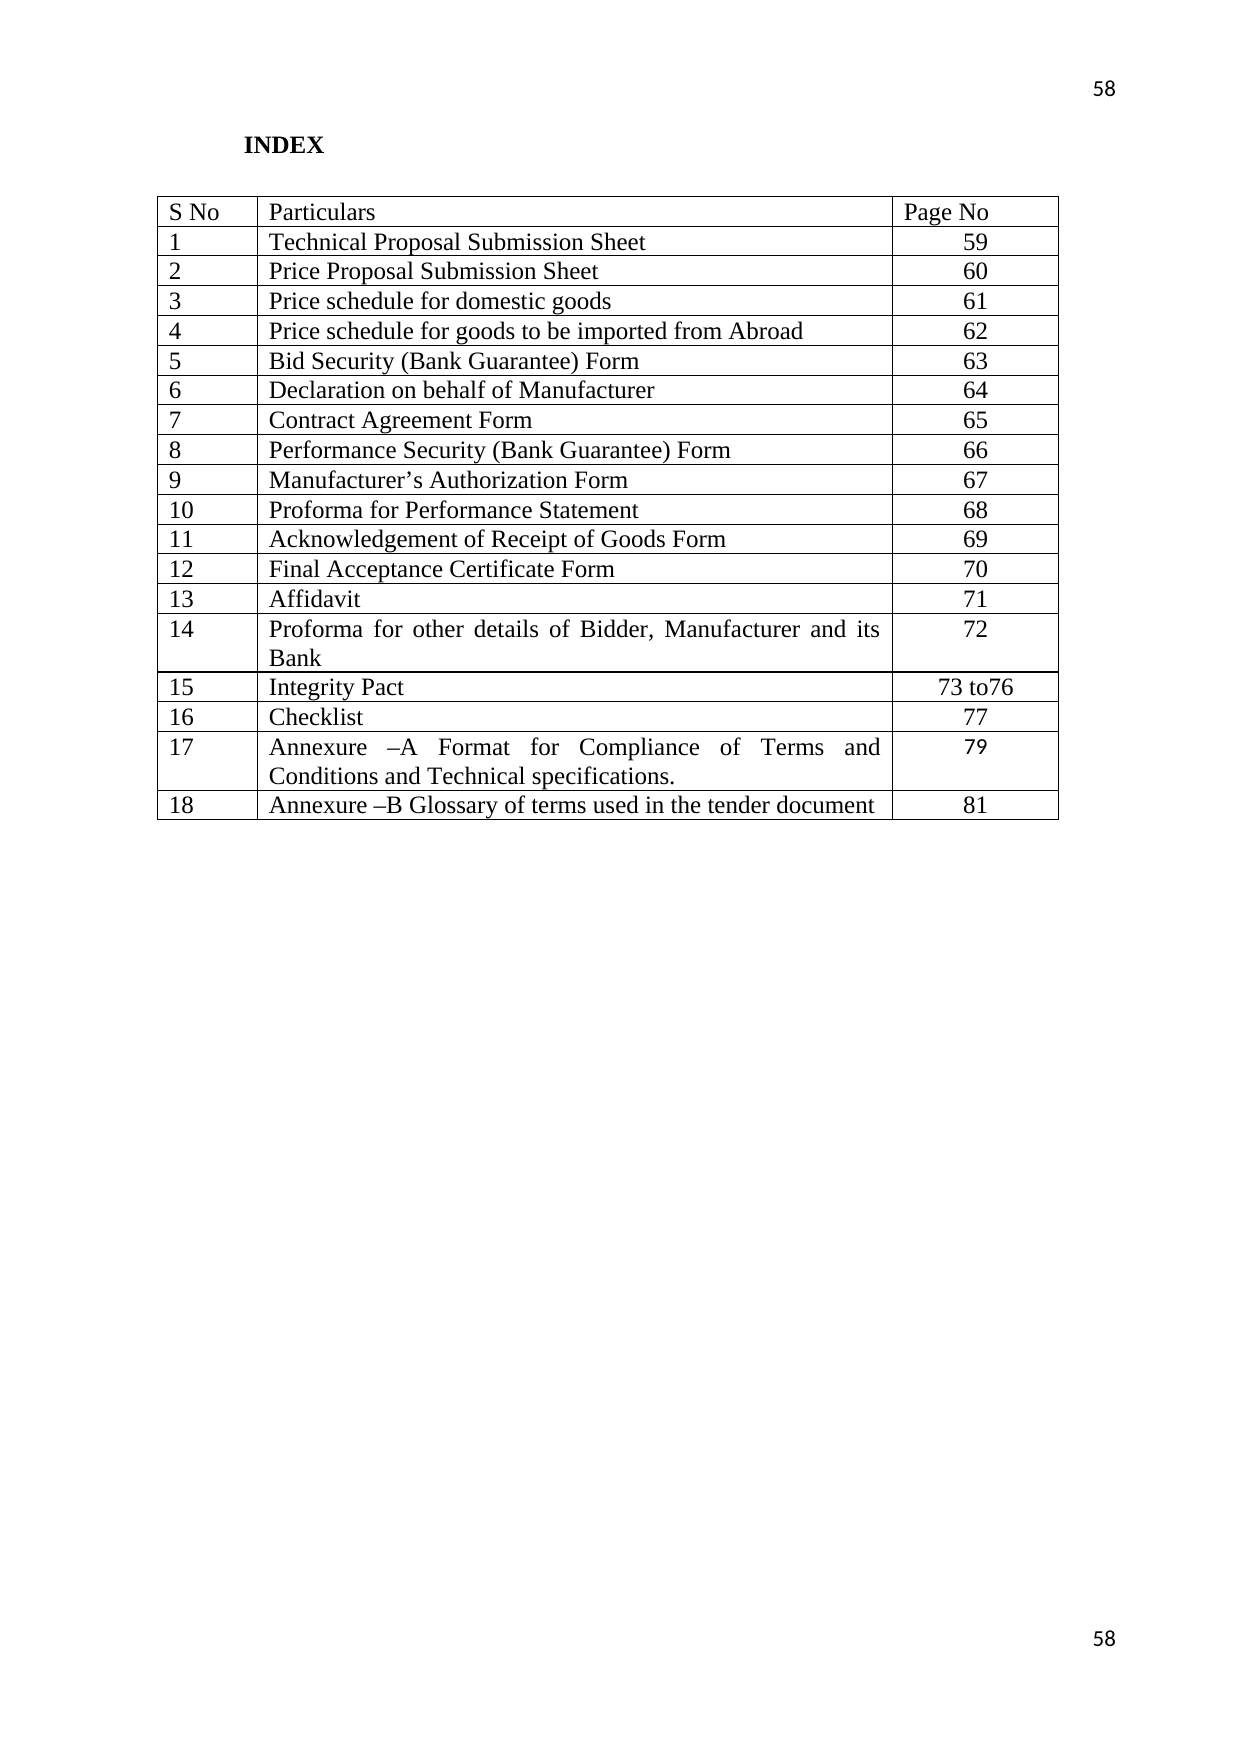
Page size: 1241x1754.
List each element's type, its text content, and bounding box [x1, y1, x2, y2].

table_cell 61 [893, 286, 1058, 315]
table_cell 1 [158, 227, 257, 255]
table_cell 72 [893, 614, 1058, 671]
table_cell 6 [158, 376, 257, 404]
table_cell Price schedule for domestic goods [258, 286, 892, 315]
table_cell 66 [893, 435, 1058, 464]
table_cell 9 [158, 465, 257, 494]
table_cell 71 [893, 584, 1058, 613]
table_cell 18 [158, 791, 257, 819]
table_cell 59 [893, 227, 1058, 255]
table_cell 70 [893, 554, 1058, 583]
table_cell Manufacturer’s Authorization Form [258, 465, 892, 494]
table_cell Price schedule for goods to be imported from Abroad [258, 316, 892, 345]
table_cell Proforma for other details of Bidder, Manufacturer and its Bank [258, 614, 892, 671]
table_cell 60 [893, 256, 1058, 285]
table_cell 7 [158, 405, 257, 434]
table_cell 5 [158, 346, 257, 374]
table_cell Annexure –B Glossary of terms used in the tender document [258, 791, 892, 819]
table_cell 10 [158, 495, 257, 523]
table_cell 67 [893, 465, 1058, 494]
table_header Particulars [258, 197, 892, 226]
table_cell Performance Security (Bank Guarantee) Form [258, 435, 892, 464]
table_cell Annexure –A Format for Compliance of Terms and Conditions and Technical specifications. [258, 732, 892, 789]
table_cell 11 [158, 525, 257, 553]
table_cell 69 [893, 525, 1058, 553]
table_cell 77 [893, 702, 1058, 731]
table_cell Declaration on behalf of Manufacturer [258, 376, 892, 404]
table_cell 13 [158, 584, 257, 613]
table_cell Contract Agreement Form [258, 405, 892, 434]
table_cell 8 [158, 435, 257, 464]
table_cell 79 [893, 732, 1058, 789]
table_cell 3 [158, 286, 257, 315]
table_cell Proforma for Performance Statement [258, 495, 892, 523]
table_cell 64 [893, 376, 1058, 404]
table_cell Final Acceptance Certificate Form [258, 554, 892, 583]
table_cell 2 [158, 256, 257, 285]
table_cell Integrity Pact [258, 673, 892, 701]
text INDEX [169, 130, 1116, 158]
table_cell 12 [158, 554, 257, 583]
table_cell Price Proposal Submission Sheet [258, 256, 892, 285]
table_cell Affidavit [258, 584, 892, 613]
table_cell 65 [893, 405, 1058, 434]
table_cell Checklist [258, 702, 892, 731]
table_header S No [158, 197, 257, 226]
table_cell 62 [893, 316, 1058, 345]
table_cell Bid Security (Bank Guarantee) Form [258, 346, 892, 374]
table_cell 63 [893, 346, 1058, 374]
table_cell 16 [158, 702, 257, 731]
table_header Page No [893, 197, 1058, 226]
table_cell Acknowledgement of Receipt of Goods Form [258, 525, 892, 553]
table_cell 68 [893, 495, 1058, 523]
table_cell 15 [158, 673, 257, 701]
table_cell 17 [158, 732, 257, 789]
table_cell 73 to76 [893, 673, 1058, 701]
table_cell 81 [893, 791, 1058, 819]
table_cell 4 [158, 316, 257, 345]
table_cell Technical Proposal Submission Sheet [258, 227, 892, 255]
table_cell 14 [158, 614, 257, 671]
